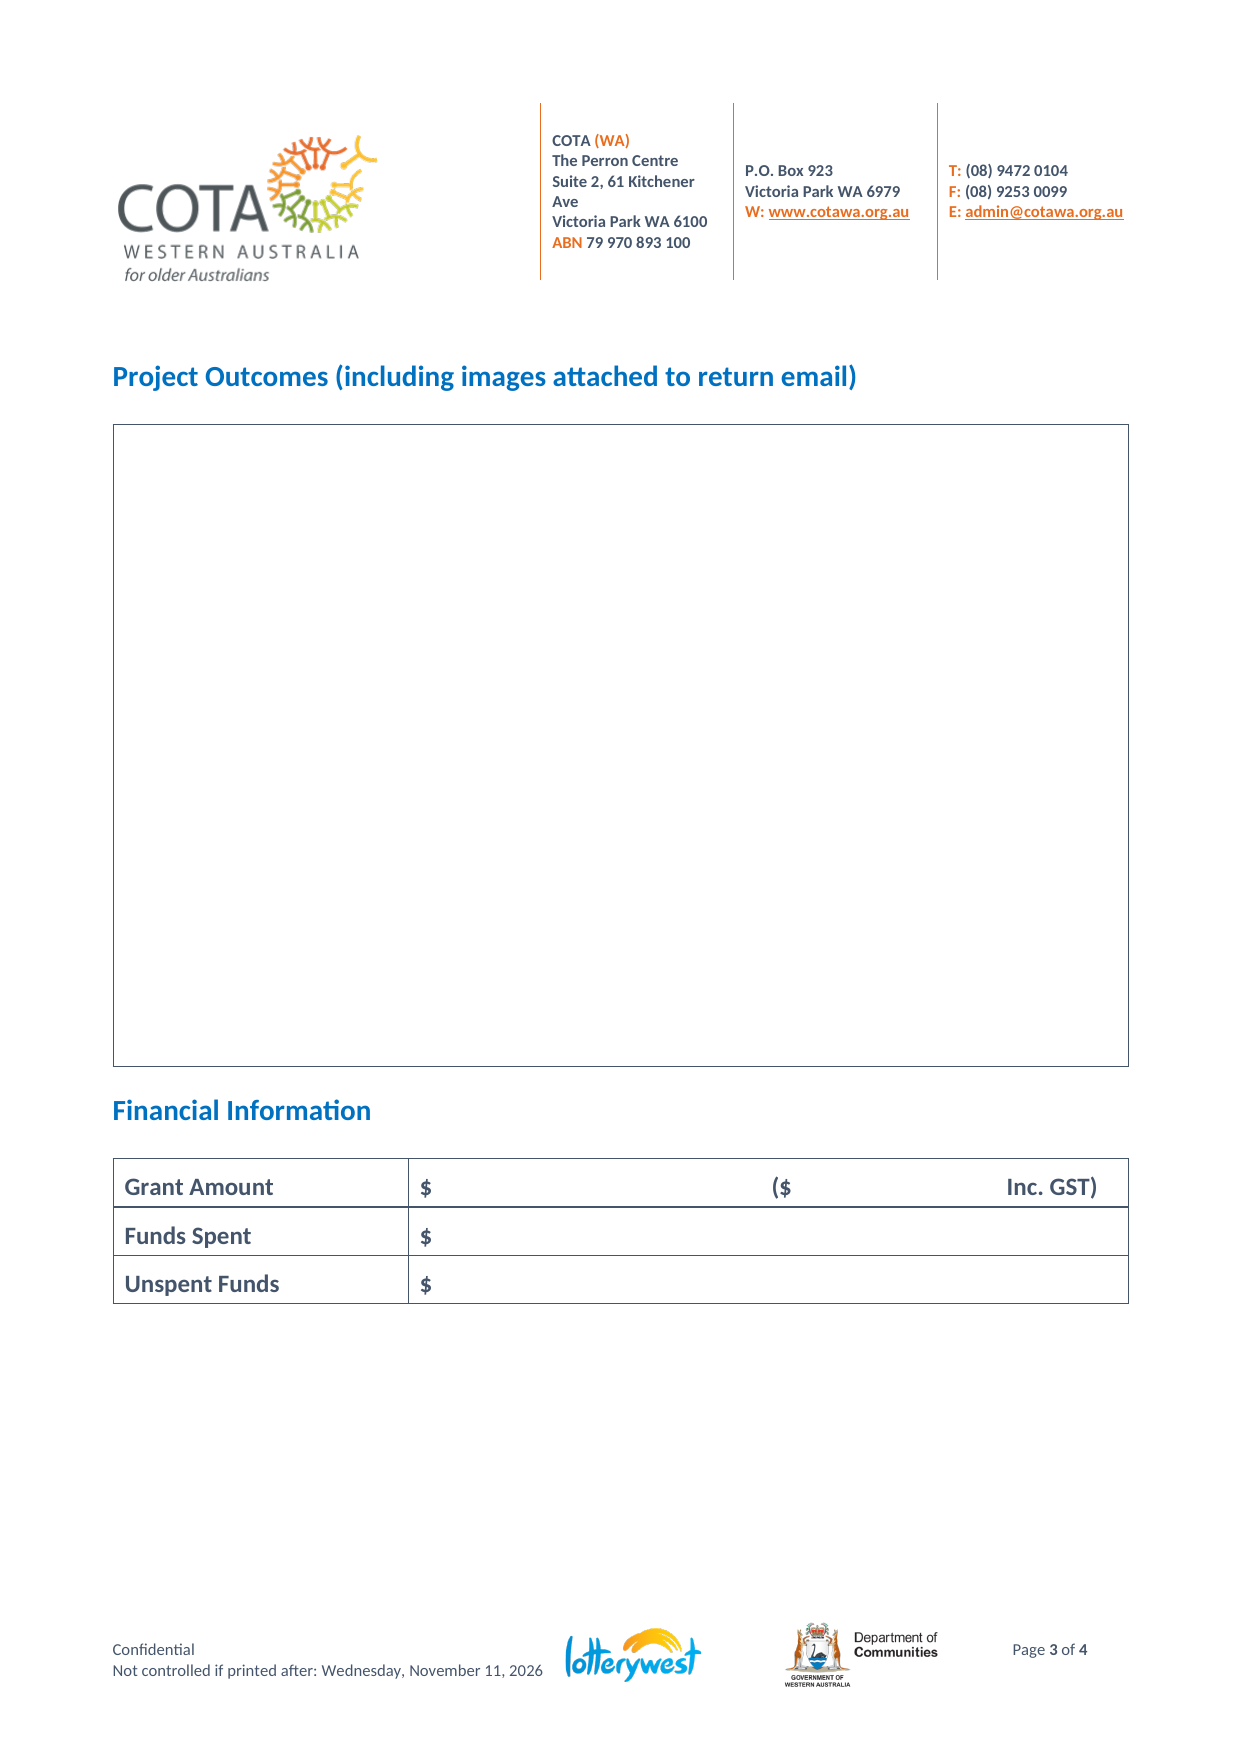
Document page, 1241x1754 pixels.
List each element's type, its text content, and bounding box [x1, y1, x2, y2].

table_header $ ($ Inc. GST) [409, 1159, 1128, 1206]
picture [112, 123, 383, 292]
table_header Grant Amount [114, 1159, 408, 1206]
table_cell Unspent Funds [114, 1256, 408, 1303]
table_cell $ [409, 1256, 1128, 1303]
table_header [114, 425, 1128, 1066]
table_cell Funds Spent [114, 1208, 408, 1255]
text Financial Information [112, 1092, 1159, 1128]
picture [784, 1622, 938, 1687]
picture [565, 1628, 702, 1682]
text Project Outcomes (including images attached to return email) [112, 358, 1159, 394]
picture [630, 1655, 702, 1682]
table_cell $ [409, 1208, 1128, 1255]
